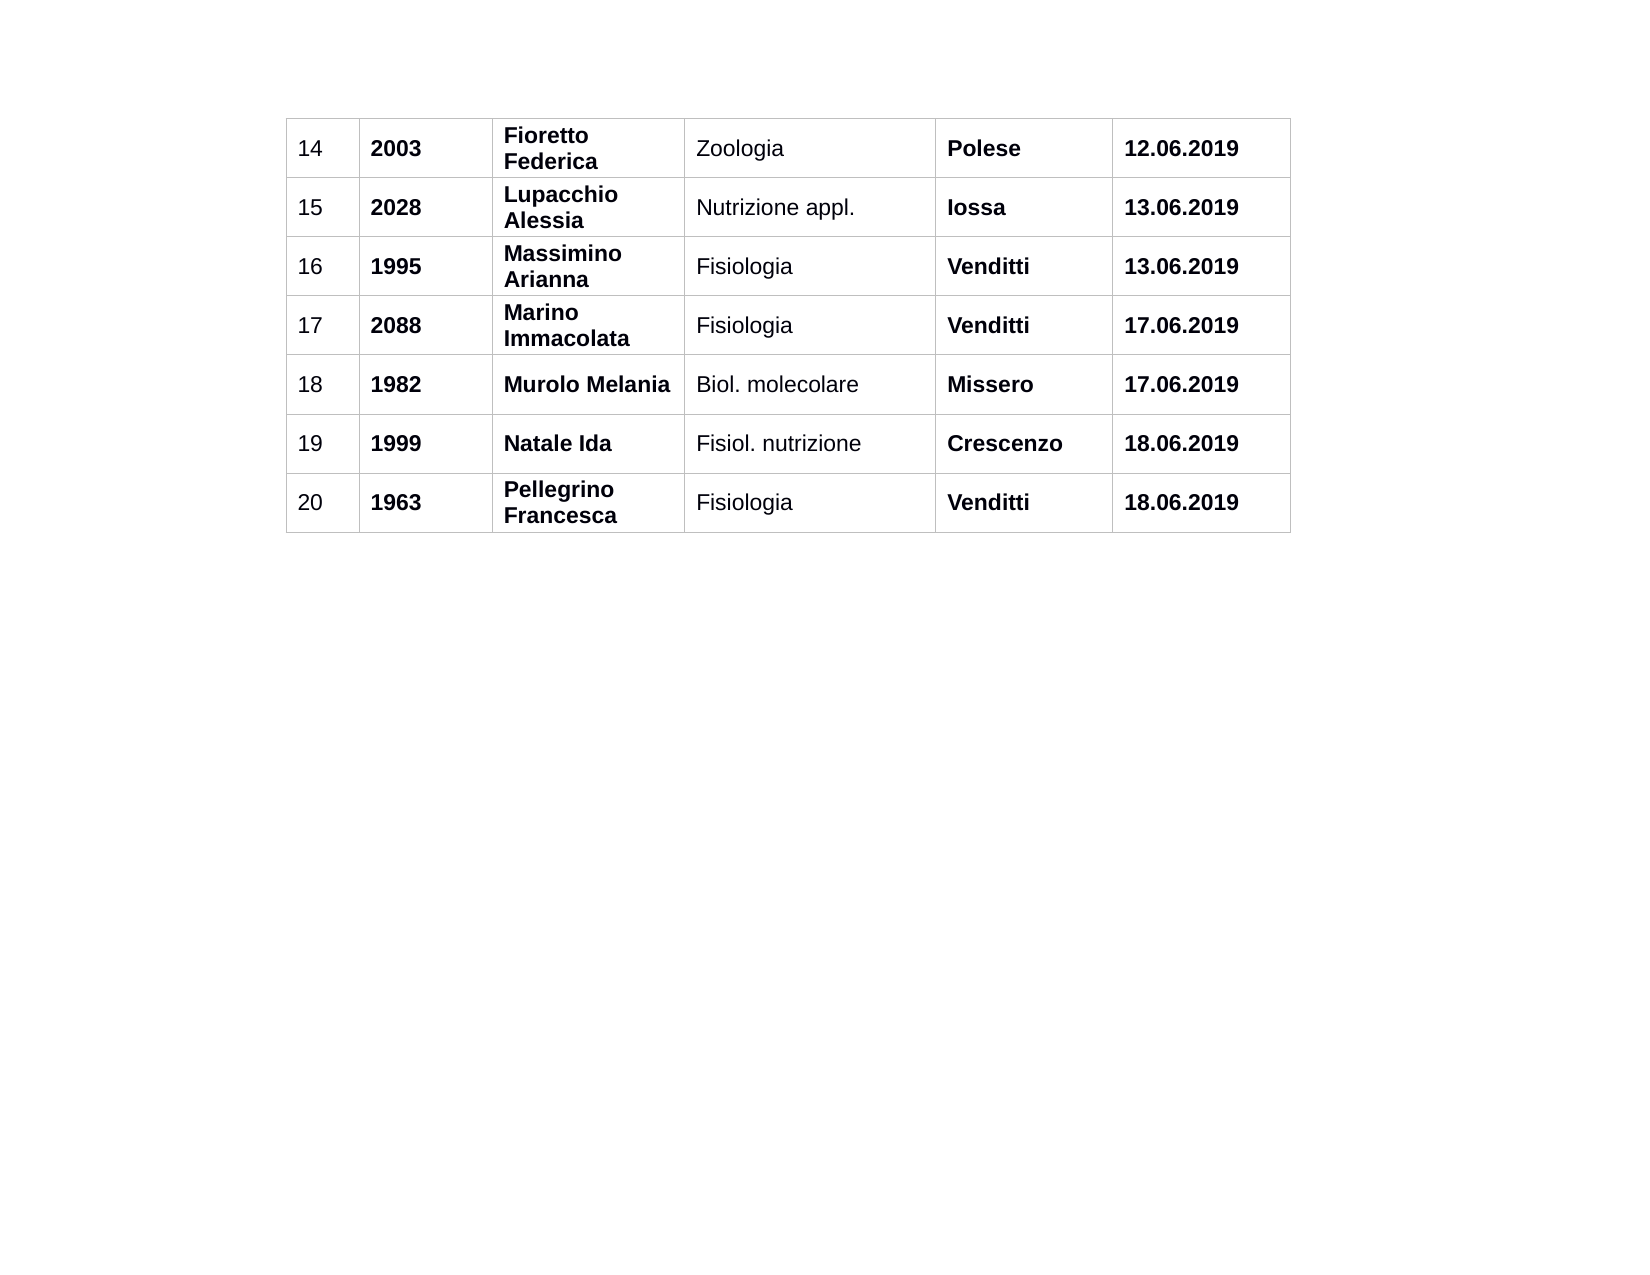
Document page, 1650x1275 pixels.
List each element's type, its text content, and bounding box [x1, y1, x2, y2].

table_cell Fisiologia [685, 237, 935, 295]
table_cell 18.06.2019 [1113, 415, 1290, 472]
table_cell Massimino Arianna [493, 237, 684, 295]
table_cell Crescenzo [936, 415, 1112, 472]
table_cell Murolo Melania [493, 355, 684, 413]
table_cell 16 [287, 237, 359, 295]
table_cell Fisiol. nutrizione [685, 415, 935, 472]
table_cell Lupacchio Alessia [493, 178, 684, 236]
table_cell Zoologia [685, 119, 935, 177]
table_cell 18 [287, 355, 359, 413]
table_cell 19 [287, 415, 359, 472]
table_cell 17.06.2019 [1113, 296, 1290, 354]
table_cell Fisiologia [685, 296, 935, 354]
table_cell Fioretto Federica [493, 119, 684, 177]
table_cell Venditti [936, 296, 1112, 354]
table_cell Venditti [936, 474, 1112, 532]
table_cell Biol. molecolare [685, 355, 935, 413]
table_cell Polese [936, 119, 1112, 177]
table_cell Natale Ida [493, 415, 684, 472]
table_cell 1963 [360, 474, 492, 532]
table_cell 20 [287, 474, 359, 532]
table_cell 1995 [360, 237, 492, 295]
table_cell 2028 [360, 178, 492, 236]
table_cell Iossa [936, 178, 1112, 236]
table_cell Nutrizione appl. [685, 178, 935, 236]
table_cell 17 [287, 296, 359, 354]
table_cell Venditti [936, 237, 1112, 295]
table_cell 1999 [360, 415, 492, 472]
table_cell Pellegrino Francesca [493, 474, 684, 532]
table_cell 2088 [360, 296, 492, 354]
table_cell 13.06.2019 [1113, 237, 1290, 295]
table_cell 1982 [360, 355, 492, 413]
table_cell 17.06.2019 [1113, 355, 1290, 413]
table_cell 2003 [360, 119, 492, 177]
table_cell 12.06.2019 [1113, 119, 1290, 177]
table_cell 15 [287, 178, 359, 236]
table_cell 18.06.2019 [1113, 474, 1290, 532]
table_cell 14 [287, 119, 359, 177]
table_cell Missero [936, 355, 1112, 413]
table_cell Marino Immacolata [493, 296, 684, 354]
table_cell Fisiologia [685, 474, 935, 532]
table_cell 13.06.2019 [1113, 178, 1290, 236]
